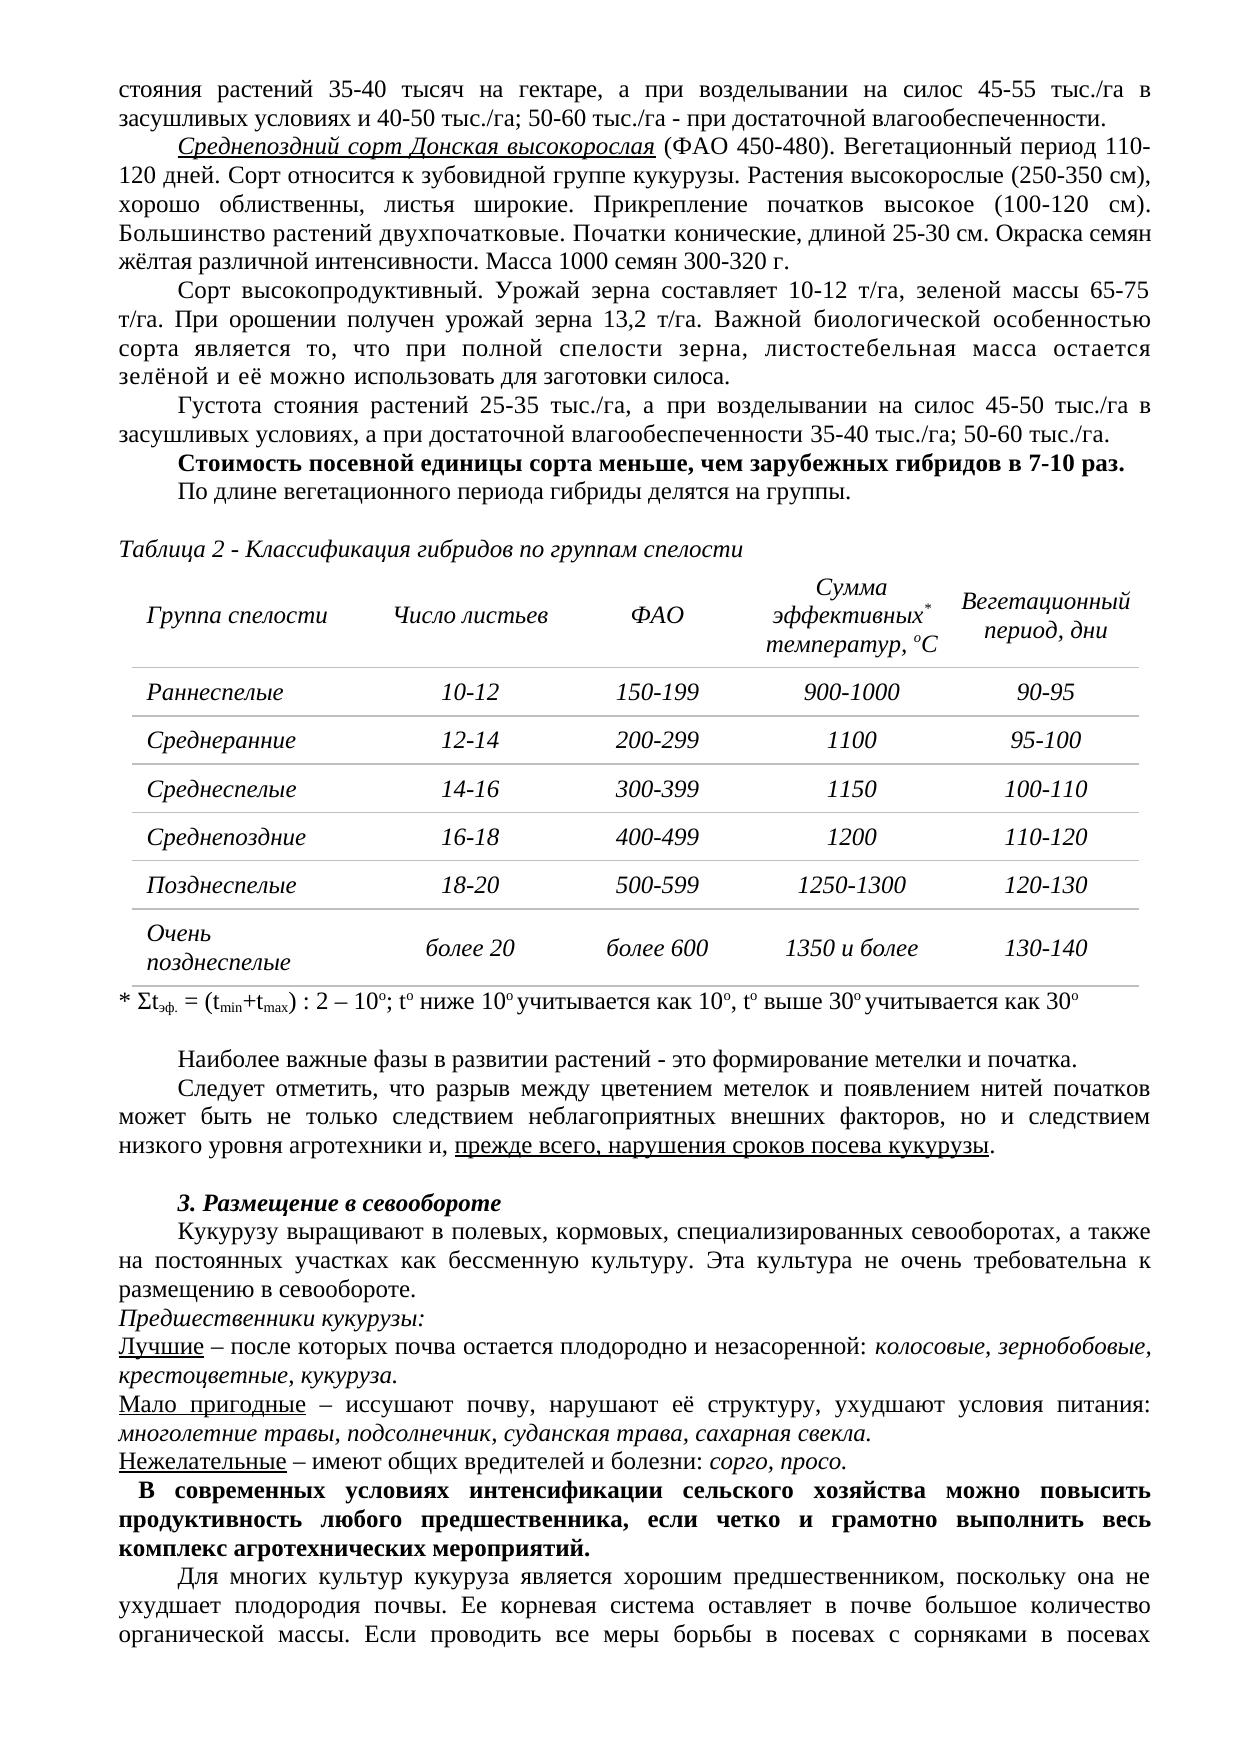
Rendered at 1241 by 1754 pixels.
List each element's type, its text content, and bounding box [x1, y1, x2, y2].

table_cell 18-20 [376, 861, 563, 908]
text Стоимость посевной единицы сорта меньше, чем зарубежных гибридов в 7-10 раз. [118, 448, 1152, 476]
table_cell 16-18 [376, 813, 563, 860]
table_cell более 20 [376, 910, 563, 985]
table_cell 200-299 [564, 717, 751, 763]
table_header ФАО [564, 563, 751, 667]
table_cell 1200 [751, 813, 952, 860]
table_cell Раннеспелые [132, 668, 376, 715]
text По длине вегетационного периода гибриды делятся на группы. [118, 476, 1152, 505]
text Среднепоздний сорт Донская высокорослая (ФАО 450-480). Вегетационный период 110-120 дней. Сорт относится к зубовидной группе кукурузы. Растения высокорослые (250-350 см), хорошо облиственны, листья широкие. Прикрепление початков высокое (100-120 см). Большинство растений двухпочатковые. Початки конические, длиной 25-30 см. Окраска семян жёлтая различной интенсивности. Масса 1000 семян 300-320 г. [118, 131, 1152, 275]
table_cell 110-120 [952, 813, 1139, 860]
table_cell 130-140 [952, 910, 1139, 985]
table_header Сумма эффективных* температур, оС [751, 563, 952, 667]
table_cell 100-110 [952, 765, 1139, 811]
text Следует отметить, что разрыв между цветением метелок и появлением нитей початков может быть не только следствием неблагоприятных внешних факторов, но и следствием низкого уровня агротехники и, прежде всего, нарушения сроков посева кукурузы. [118, 1073, 1152, 1159]
table_cell более 600 [564, 910, 751, 985]
text Предшественники кукурузы: [118, 1303, 1152, 1331]
text Мало пригодные – иссушают почву, нарушают её структуру, ухудшают условия питания: многолетние травы, подсолнечник, суданская трава, сахарная свекла. [118, 1389, 1152, 1446]
table_cell Среднеранние [132, 717, 376, 763]
table_cell 1150 [751, 765, 952, 811]
table_cell 1250-1300 [751, 861, 952, 908]
table_cell 300-399 [564, 765, 751, 811]
table_cell Среднеспелые [132, 765, 376, 811]
text Нежелательные – имеют общих вредителей и болезни: сорго, просо. [118, 1446, 1152, 1475]
table_cell 14-16 [376, 765, 563, 811]
table_cell 12-14 [376, 717, 563, 763]
table_cell 1100 [751, 717, 952, 763]
table_cell 120-130 [952, 861, 1139, 908]
table_cell Среднепоздние [132, 813, 376, 860]
table_cell 400-499 [564, 813, 751, 860]
table_cell 900-1000 [751, 668, 952, 715]
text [118, 74, 1152, 131]
text Кукурузу выращивают в полевых, кормовых, специализированных севооборотах, а также на постоянных участках как бессменную культуру. Эта культура не очень требовательна к размещению в севообороте. [118, 1216, 1152, 1303]
table_cell 500-599 [564, 861, 751, 908]
table_cell 10-12 [376, 668, 563, 715]
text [118, 1561, 1152, 1648]
text Сорт высокопродуктивный. Урожай зерна составляет 10-12 т/га, зеленой массы 65-75 т/га. При орошении получен урожай зерна 13,2 т/га. Важной биологической особенностью сорта является то, что при полной спелости зерна, листостебельная масса остается зелёной и её можно использовать для заготовки силоса. [118, 275, 1152, 390]
table_cell 150-199 [564, 668, 751, 715]
table_cell Очень позднеспелые [132, 910, 376, 985]
table_cell 95-100 [952, 717, 1139, 763]
table_header Вегетационный период, дни [952, 563, 1139, 667]
text Таблица 2 - Классификация гибридов по группам спелости [118, 534, 1152, 563]
table_cell 90-95 [952, 668, 1139, 715]
text * Ʃtэф. = (tmin+tmax) : 2 – 10о; tо ниже 10о учитывается как 10о, tо выше 30о учитывается как 30о [118, 986, 1152, 1015]
text 3. Размещение в севообороте [118, 1188, 1152, 1216]
table_cell 1350 и более [751, 910, 952, 985]
text В современных условиях интенсификации сельского хозяйства можно повысить продуктивность любого предшественника, если четко и грамотно выполнить весь комплекс агротехнических мероприятий. [118, 1475, 1152, 1561]
table_cell Позднеспелые [132, 861, 376, 908]
table_header Число листьев [376, 563, 563, 667]
text Наиболее важные фазы в развитии растений - это формирование метелки и початка. [118, 1044, 1152, 1073]
text Лучшие – после которых почва остается плодородно и незасоренной: колосовые, зернобобовые, крестоцветные, кукуруза. [118, 1331, 1152, 1389]
table_header Группа спелости [132, 563, 376, 667]
text Густота стояния растений 25-35 тыс./га, а при возделывании на силос 45-50 тыс./га в засушливых условиях, а при достаточной влагообеспеченности 35-40 тыс./га; 50-60 тыс./га. [118, 390, 1152, 448]
